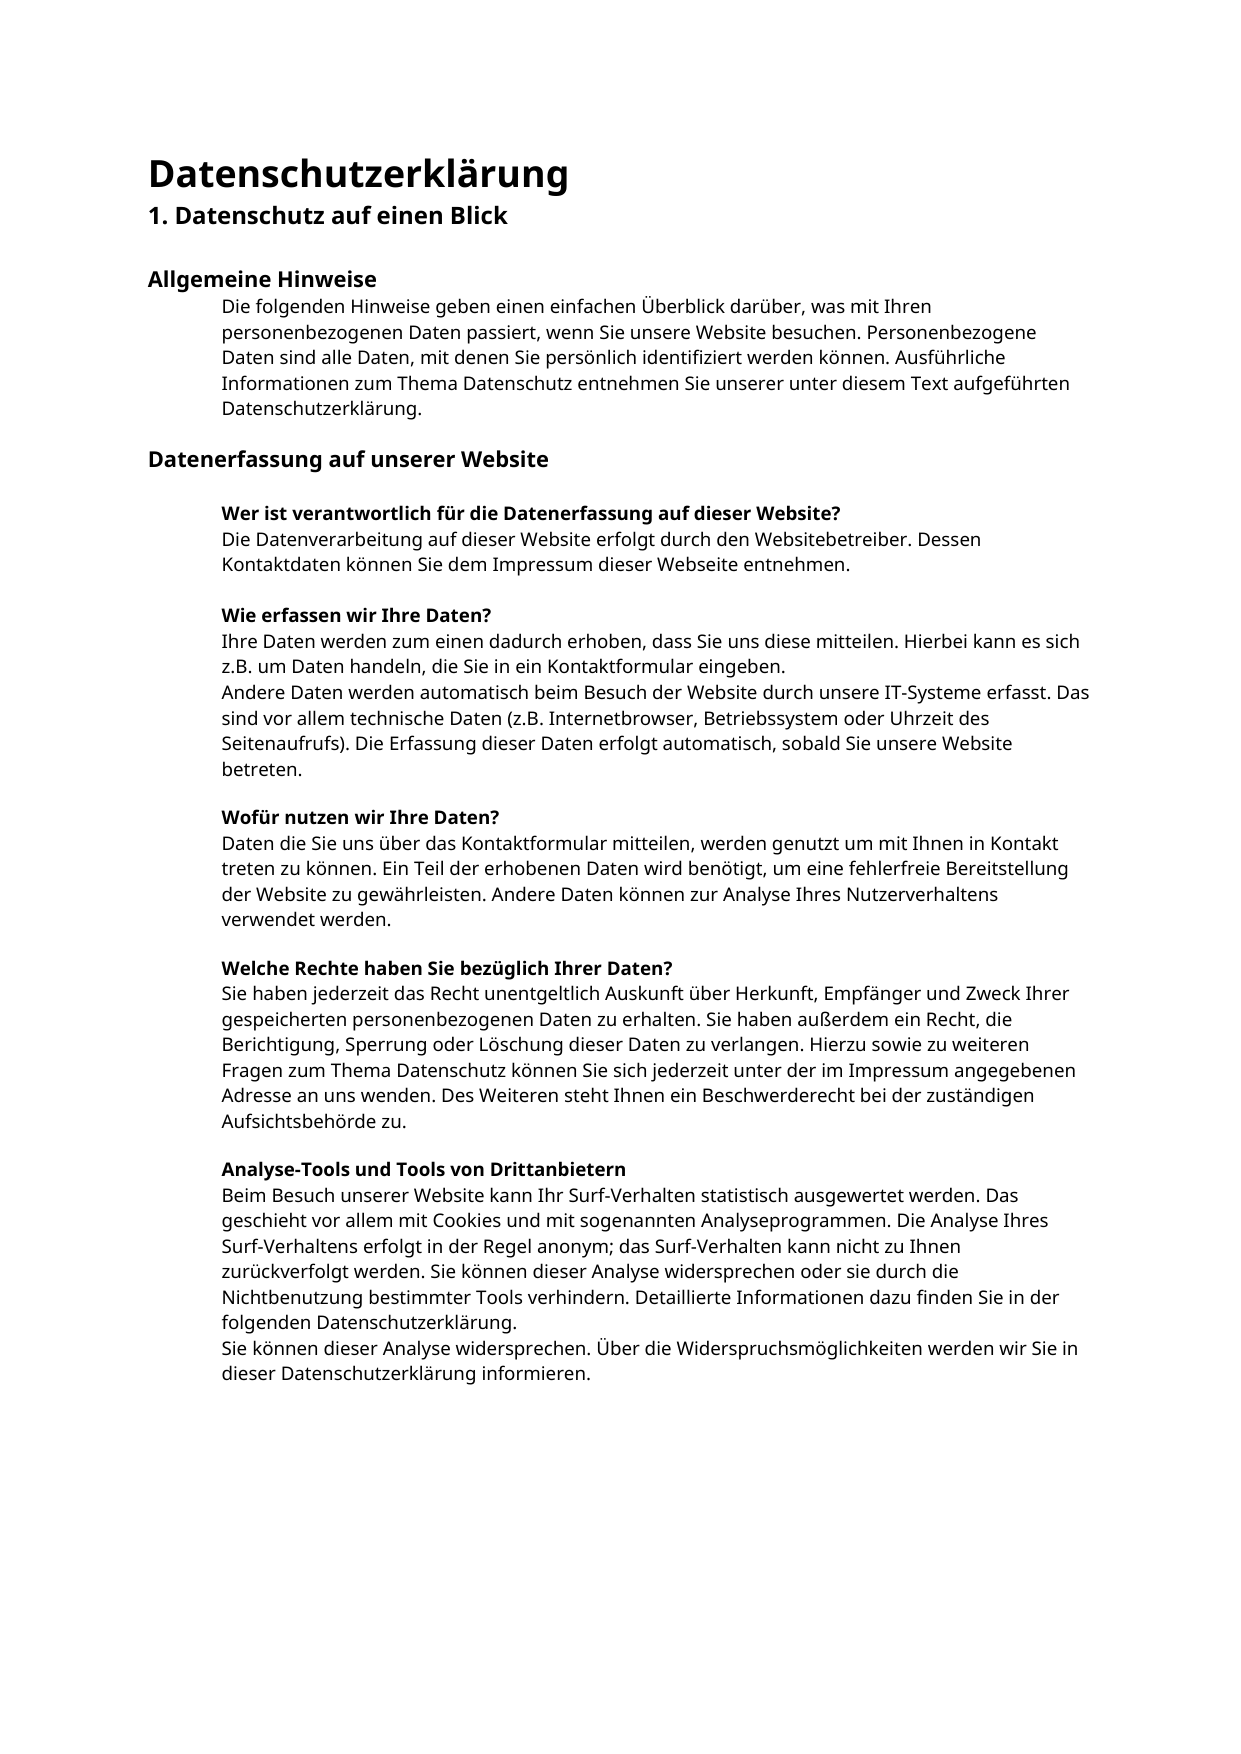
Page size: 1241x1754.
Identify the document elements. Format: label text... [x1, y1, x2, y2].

text Welche Rechte haben Sie bezüglich Ihrer Daten? [221, 955, 1093, 980]
text Sie können dieser Analyse widersprechen. Über die Widerspruchsmöglichkeiten werden wir Sie in dieser Datenschutzerklärung informieren. [221, 1335, 1093, 1386]
text Sie haben jederzeit das Recht unentgeltlich Auskunft über Herkunft, Empfänger und Zweck Ihrer gespeicherten personenbezogenen Daten zu erhalten. Sie haben außerdem ein Recht, die Berichtigung, Sperrung oder Löschung dieser Daten zu verlangen. Hierzu sowie zu weiteren Fragen zum Thema Datenschutz können Sie sich jederzeit unter der im Impressum angegebenen Adresse an uns wenden. Des Weiteren steht Ihnen ein Beschwerderecht bei der zuständigen Aufsichtsbehörde zu. [221, 980, 1093, 1133]
text Wofür nutzen wir Ihre Daten? [221, 804, 1093, 830]
text Ihre Daten werden zum einen dadurch erhoben, dass Sie uns diese mitteilen. Hierbei kann es sich z.B. um Daten handeln, die Sie in ein Kontaktformular eingeben. [221, 628, 1093, 679]
text Datenschutzerklärung [148, 148, 1093, 199]
text Andere Daten werden automatisch beim Besuch der Website durch unsere IT-Systeme erfasst. Das sind vor allem technische Daten (z.B. Internetbrowser, Betriebssystem oder Uhrzeit des Seitenaufrufs). Die Erfassung dieser Daten erfolgt automatisch, sobald Sie unsere Website betreten. [221, 679, 1093, 781]
text Beim Besuch unserer Website kann Ihr Surf-Verhalten statistisch ausgewertet werden. Das geschieht vor allem mit Cookies und mit sogenannten Analyseprogrammen. Die Analyse Ihres Surf-Verhaltens erfolgt in der Regel anonym; das Surf-Verhalten kann nicht zu Ihnen zurückverfolgt werden. Sie können dieser Analyse widersprechen oder sie durch die Nichtbenutzung bestimmter Tools verhindern. Detaillierte Informationen dazu finden Sie in der folgenden Datenschutzerklärung. [221, 1182, 1093, 1335]
text Wer ist verantwortlich für die Datenerfassung auf dieser Website? [148, 501, 1093, 526]
text Datenerfassung auf unserer Website [148, 444, 1093, 474]
text Die folgenden Hinweise geben einen einfachen Überblick darüber, was mit Ihren personenbezogenen Daten passiert, wenn Sie unsere Website besuchen. Personenbezogene Daten sind alle Daten, mit denen Sie persönlich identifiziert werden können. Ausführliche Informationen zum Thema Datenschutz entnehmen Sie unserer unter diesem Text aufgeführten Datenschutzerklärung. [221, 294, 1093, 421]
text Wie erfassen wir Ihre Daten? [221, 603, 1093, 628]
text 1. Datenschutz auf einen Blick [148, 199, 1093, 231]
text Analyse-Tools und Tools von Drittanbietern [221, 1156, 1093, 1182]
text Die Datenverarbeitung auf dieser Website erfolgt durch den Websitebetreiber. Dessen Kontaktdaten können Sie dem Impressum dieser Webseite entnehmen. [221, 526, 1093, 577]
text Allgemeine Hinweise [148, 264, 1093, 294]
text Daten die Sie uns über das Kontaktformular mitteilen, werden genutzt um mit Ihnen in Kontakt treten zu können. Ein Teil der erhobenen Daten wird benötigt, um eine fehlerfreie Bereitstellung der Website zu gewährleisten. Andere Daten können zur Analyse Ihres Nutzerverhaltens verwendet werden. [221, 830, 1093, 932]
